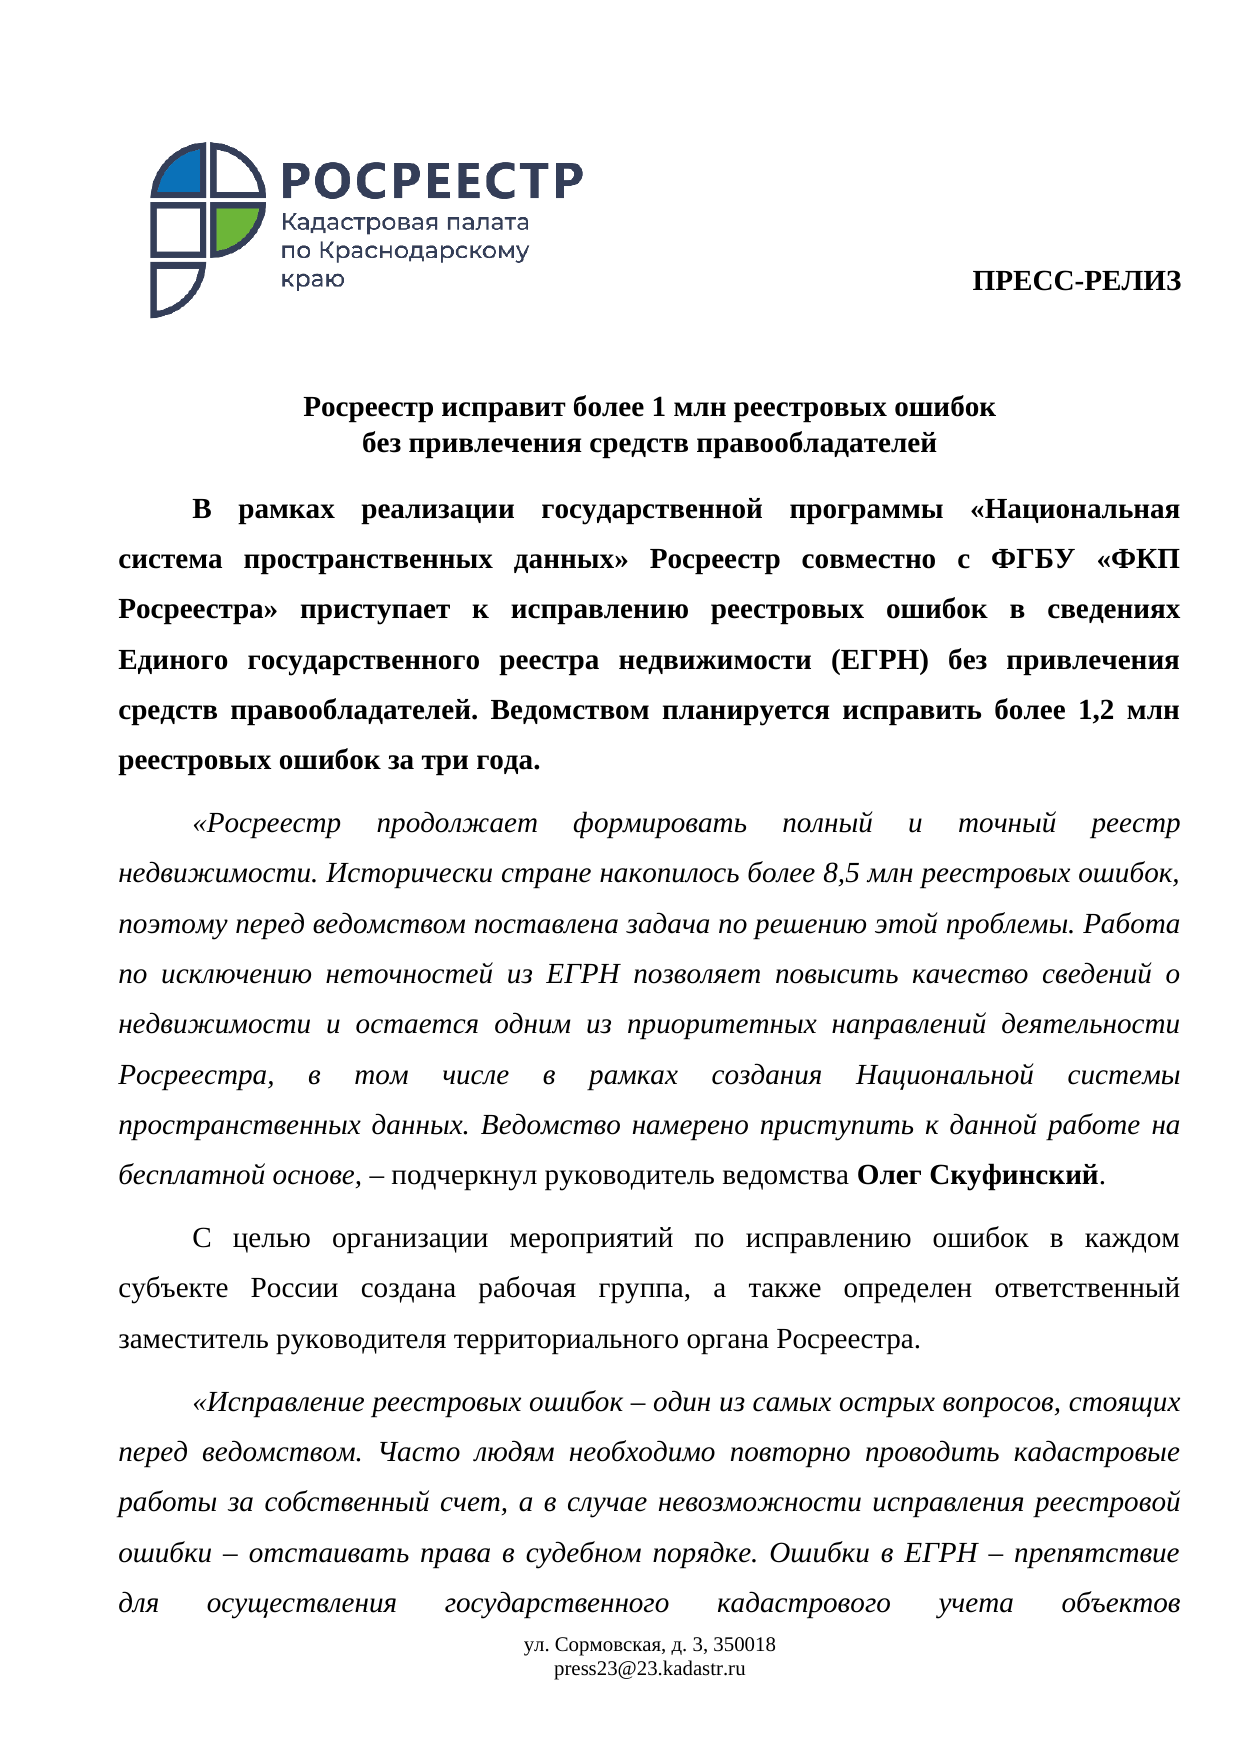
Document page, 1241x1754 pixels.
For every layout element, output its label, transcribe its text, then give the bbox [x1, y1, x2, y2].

text С целью организации мероприятий по исправлению ошибок в каждом субъекте России создана рабочая группа, а также определен ответственный заместитель руководителя территориального органа Росреестра. [118, 1220, 1181, 1354]
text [118, 1384, 1181, 1618]
text «Росреестр продолжает формировать полный и точный реестр недвижимости. Исторически стране накопилось более 8,5 млн реестровых ошибок, поэтому перед ведомством поставлена задача по решению этой проблемы. Работа по исключению неточностей из ЕГРН позволяет повысить качество сведений о недвижимости и остается одним из приоритетных направлений деятельности Росреестра, в том числе в рамках создания Национальной системы пространственных данных. Ведомство намерено приступить к данной работе на бесплатной основе, – подчеркнул руководитель ведомства Олег Скуфинский. [118, 805, 1181, 1191]
text ПРЕСС-РЕЛИЗ [118, 263, 1181, 387]
text Росреестр исправит более 1 млн реестровых ошибок без привлечения средств правообладателей [118, 389, 1181, 489]
picture [145, 139, 589, 321]
text В рамках реализации государственной программы «Национальная система пространственных данных» Росреестр совместно с ФГБУ «ФКП Росреестра» приступает к исправлению реестровых ошибок в сведениях Единого государственного реестра недвижимости (ЕГРН) без привлечения средств правообладателей. Ведомством планируется исправить более 1,2 млн реестровых ошибок за три года. [118, 491, 1181, 776]
